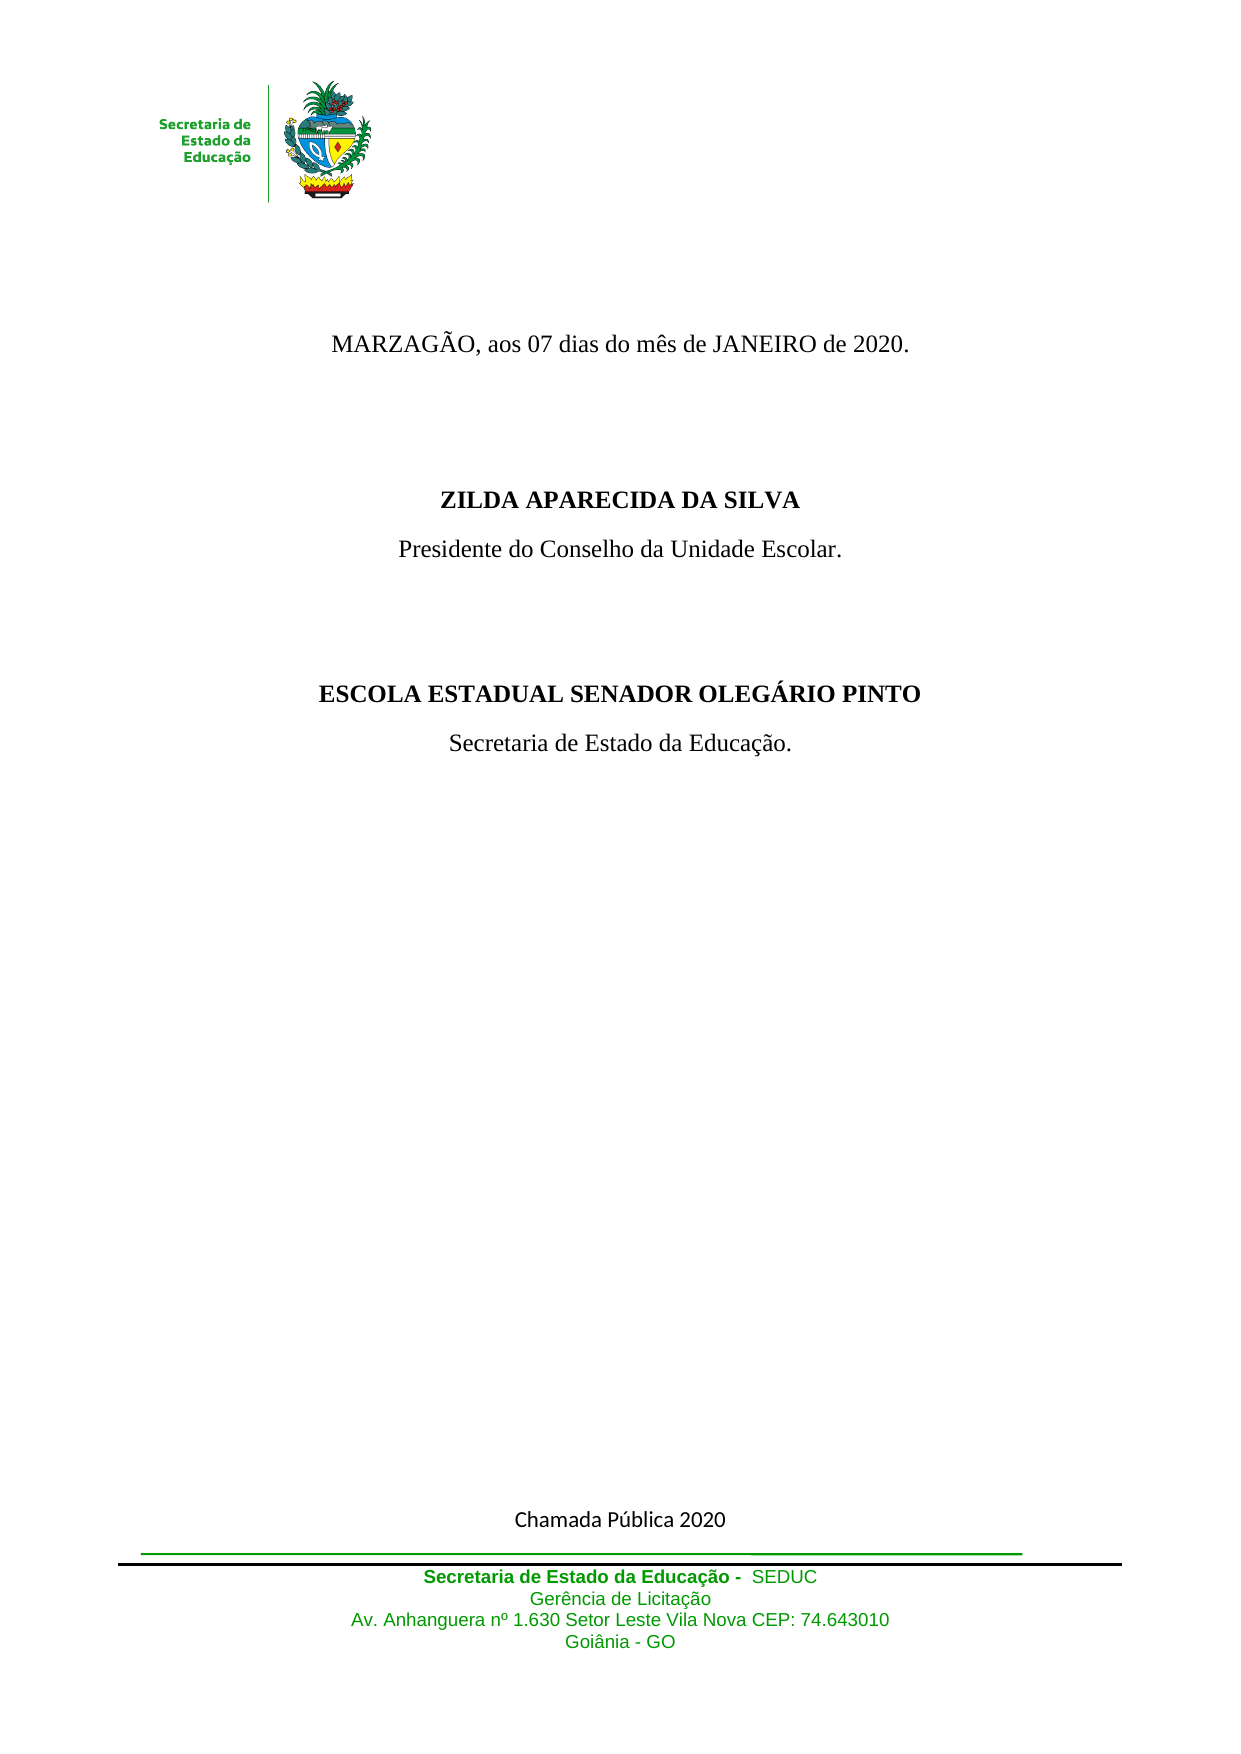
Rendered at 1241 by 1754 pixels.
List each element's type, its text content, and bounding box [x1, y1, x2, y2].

picture [118, 73, 412, 210]
text Presidente do Conselho da Unidade Escolar. [118, 534, 1122, 562]
text MARZAGÃO, aos 07 dias do mês de JANEIRO de 2020. [118, 329, 1122, 358]
text ESCOLA ESTADUAL SENADOR OLEGÁRIO PINTO [118, 679, 1122, 708]
text Secretaria de Estado da Educação. [118, 728, 1122, 757]
text ZILDA APARECIDA DA SILVA [118, 485, 1122, 514]
